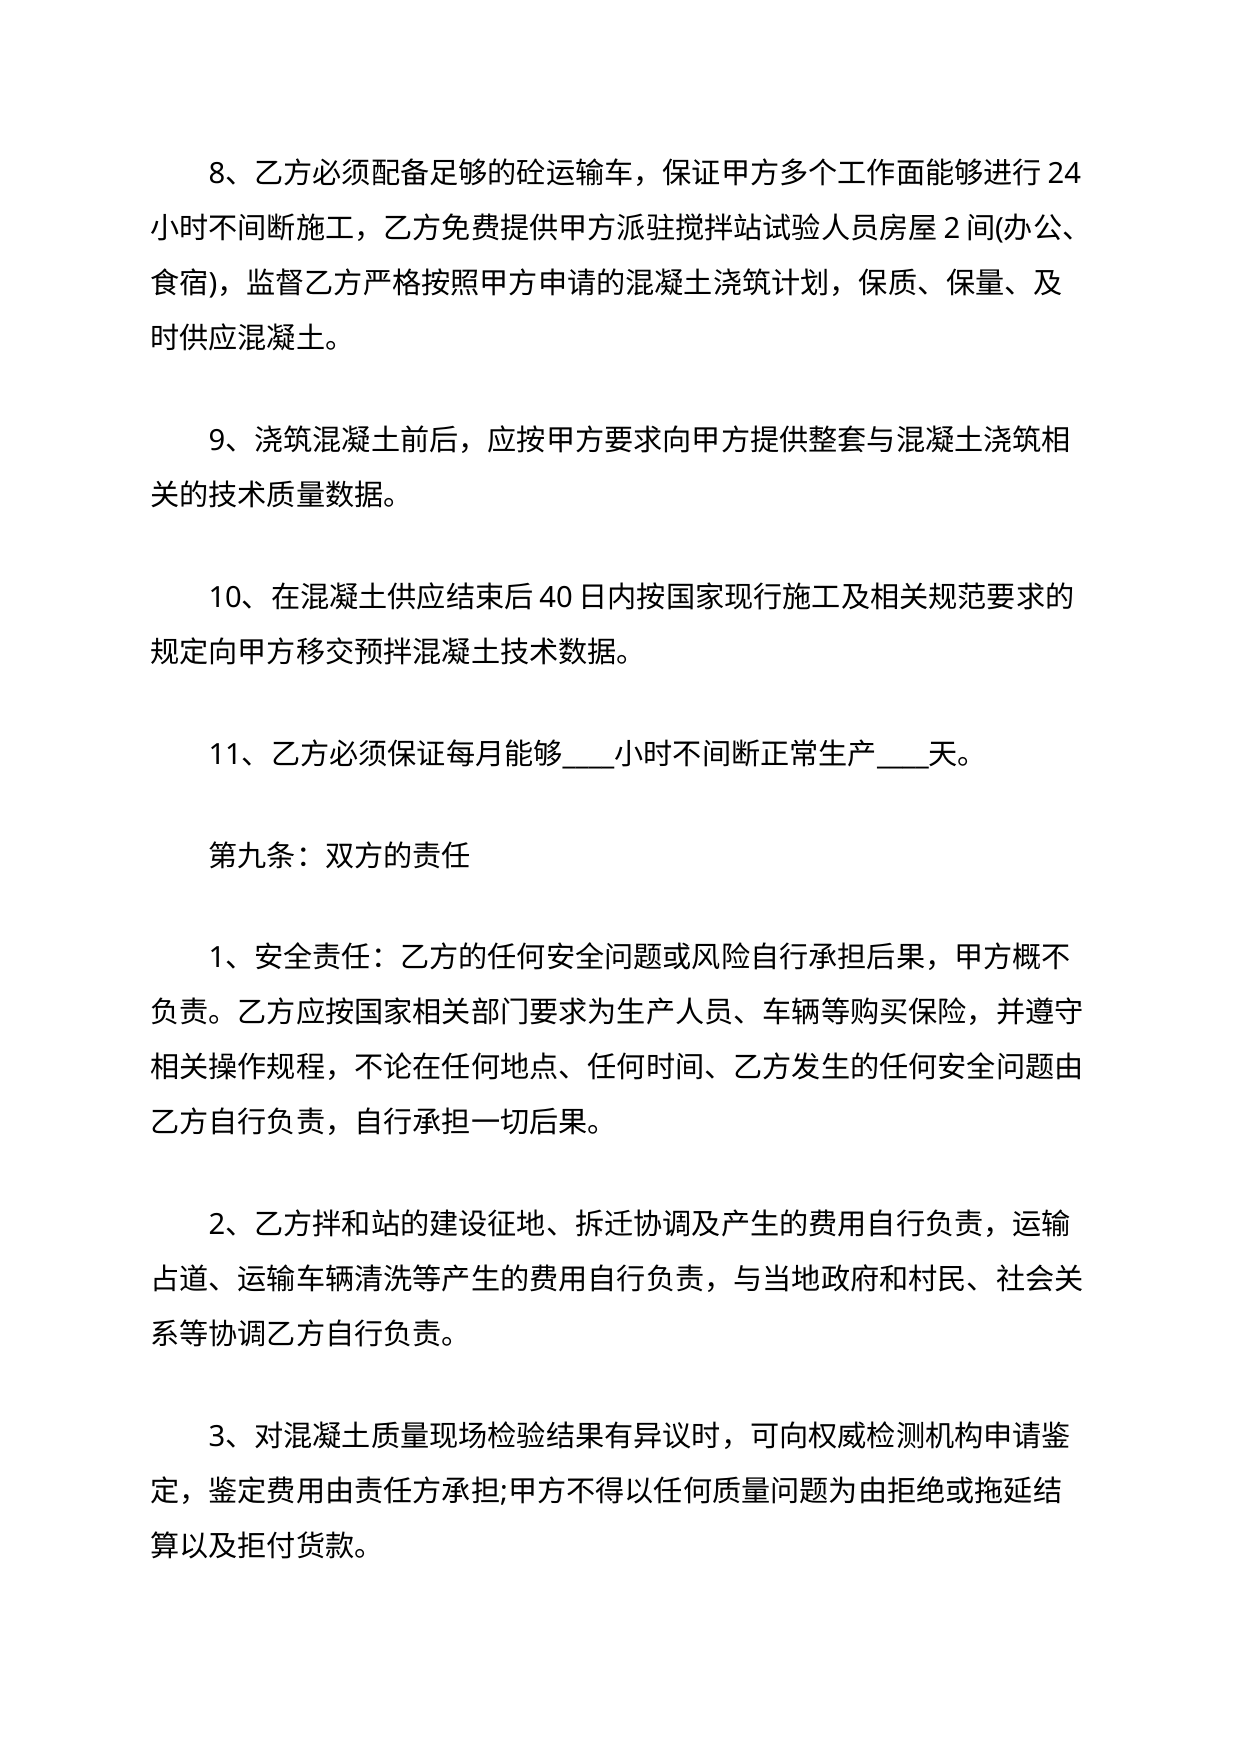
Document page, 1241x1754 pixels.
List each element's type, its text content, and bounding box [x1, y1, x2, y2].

text 10、在混凝土供应结束后40日内按国家现行施工及相关规范要求的规定向甲方移交预拌混凝土技术数据。 [150, 573, 1090, 671]
text 11、乙方必须保证每月能够____小时不间断正常生产____天。 [150, 730, 1090, 773]
text 1、安全责任：乙方的任何安全问题或风险自行承担后果，甲方概不负责。乙方应按国家相关部门要求为生产人员、车辆等购买保险，并遵守相关操作规程，不论在任何地点、任何时间、乙方发生的任何安全问题由乙方自行负责，自行承担一切后果。 [150, 934, 1090, 1141]
text 9、浇筑混凝土前后，应按甲方要求向甲方提供整套与混凝土浇筑相关的技术质量数据。 [150, 417, 1090, 514]
text 8、乙方必须配备足够的砼运输车，保证甲方多个工作面能够进行24小时不间断施工，乙方免费提供甲方派驻搅拌站试验人员房屋2间(办公、食宿)，监督乙方严格按照甲方申请的混凝土浇筑计划，保质、保量、及时供应混凝土。 [150, 150, 1090, 357]
text 第九条：双方的责任 [150, 832, 1090, 874]
text 3、对混凝土质量现场检验结果有异议时，可向权威检测机构申请鉴定，鉴定费用由责任方承担;甲方不得以任何质量问题为由拒绝或拖延结算以及拒付货款。 [150, 1412, 1090, 1564]
text 2、乙方拌和站的建设征地、拆迁协调及产生的费用自行负责，运输占道、运输车辆清洗等产生的费用自行负责，与当地政府和村民、社会关系等协调乙方自行负责。 [150, 1201, 1090, 1353]
